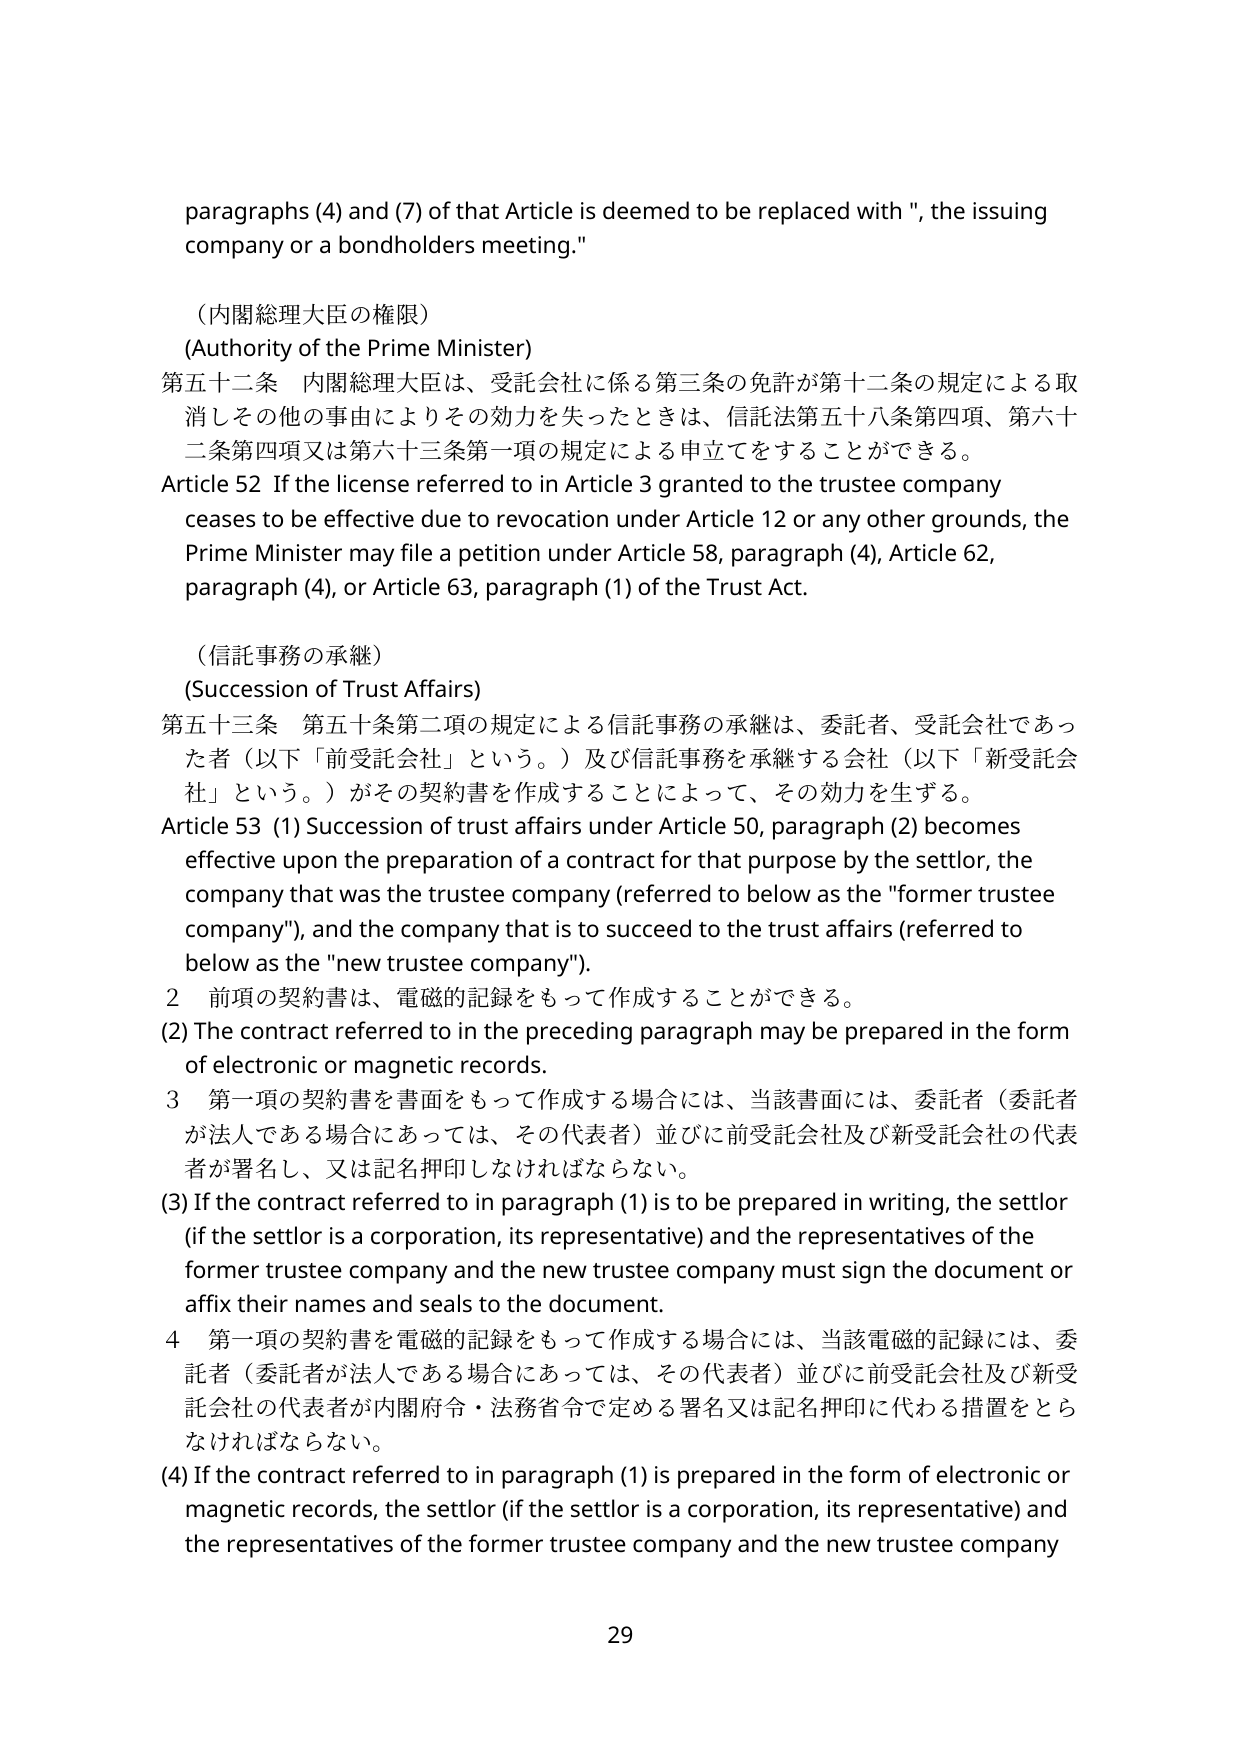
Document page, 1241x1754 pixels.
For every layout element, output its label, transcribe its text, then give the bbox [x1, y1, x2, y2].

text (2) The contract referred to in the preceding paragraph may be prepared in the form of electronic or magnetic records. [161, 1014, 1079, 1082]
text ４ 第一項の契約書を電磁的記録をもって作成する場合には、当該電磁的記録には、委託者（委託者が法人である場合にあっては、その代表者）並びに前受託会社及び新受託会社の代表者が内閣府令・法務省令で定める署名又は記名押印に代わる措置をとらなければならない。 [161, 1321, 1079, 1458]
text 第五十三条 第五十条第二項の規定による信託事務の承継は、委託者、受託会社であった者（以下「前受託会社」という。）及び信託事務を承継する会社（以下「新受託会社」という。）がその契約書を作成することによって、その効力を生ずる。 [161, 706, 1079, 809]
text Article 53 (1) Succession of trust affairs under Article 50, paragraph (2) becomes effective upon the preparation of a contract for that purpose by the settlor, the company that was the trustee company (referred to below as the "former trustee company"), and the company that is to succeed to the trust affairs (referred to below as the "new trustee company"). [161, 809, 1079, 979]
text 第五十二条 内閣総理大臣は、受託会社に係る第三条の免許が第十二条の規定による取消しその他の事由によりその効力を失ったときは、信託法第五十八条第四項、第六十二条第四項又は第六十三条第一項の規定による申立てをすることができる。 [161, 364, 1079, 467]
text (Succession of Trust Affairs) [184, 672, 1079, 706]
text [161, 1458, 1079, 1560]
text ２ 前項の契約書は、電磁的記録をもって作成することができる。 [161, 979, 1079, 1014]
text ３ 第一項の契約書を書面をもって作成する場合には、当該書面には、委託者（委託者が法人である場合にあっては、その代表者）並びに前受託会社及び新受託会社の代表者が署名し、又は記名押印しなければならない。 [161, 1082, 1079, 1184]
text (3) If the contract referred to in paragraph (1) is to be prepared in writing, the settlor (if the settlor is a corporation, its representative) and the representatives of the former trustee company and the new trustee company must sign the document or affix their names and seals to the document. [161, 1184, 1079, 1321]
text Article 52 If the license referred to in Article 3 granted to the trustee company ceases to be effective due to revocation under Article 12 or any other grounds, the Prime Minister may file a petition under Article 58, paragraph (4), Article 62, paragraph (4), or Article 63, paragraph (1) of the Trust Act. [161, 467, 1079, 604]
text （信託事務の承継） [184, 638, 1079, 672]
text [161, 194, 1079, 262]
text (Authority of the Prime Minister) [184, 330, 1079, 364]
text （内閣総理大臣の権限） [184, 296, 1079, 330]
